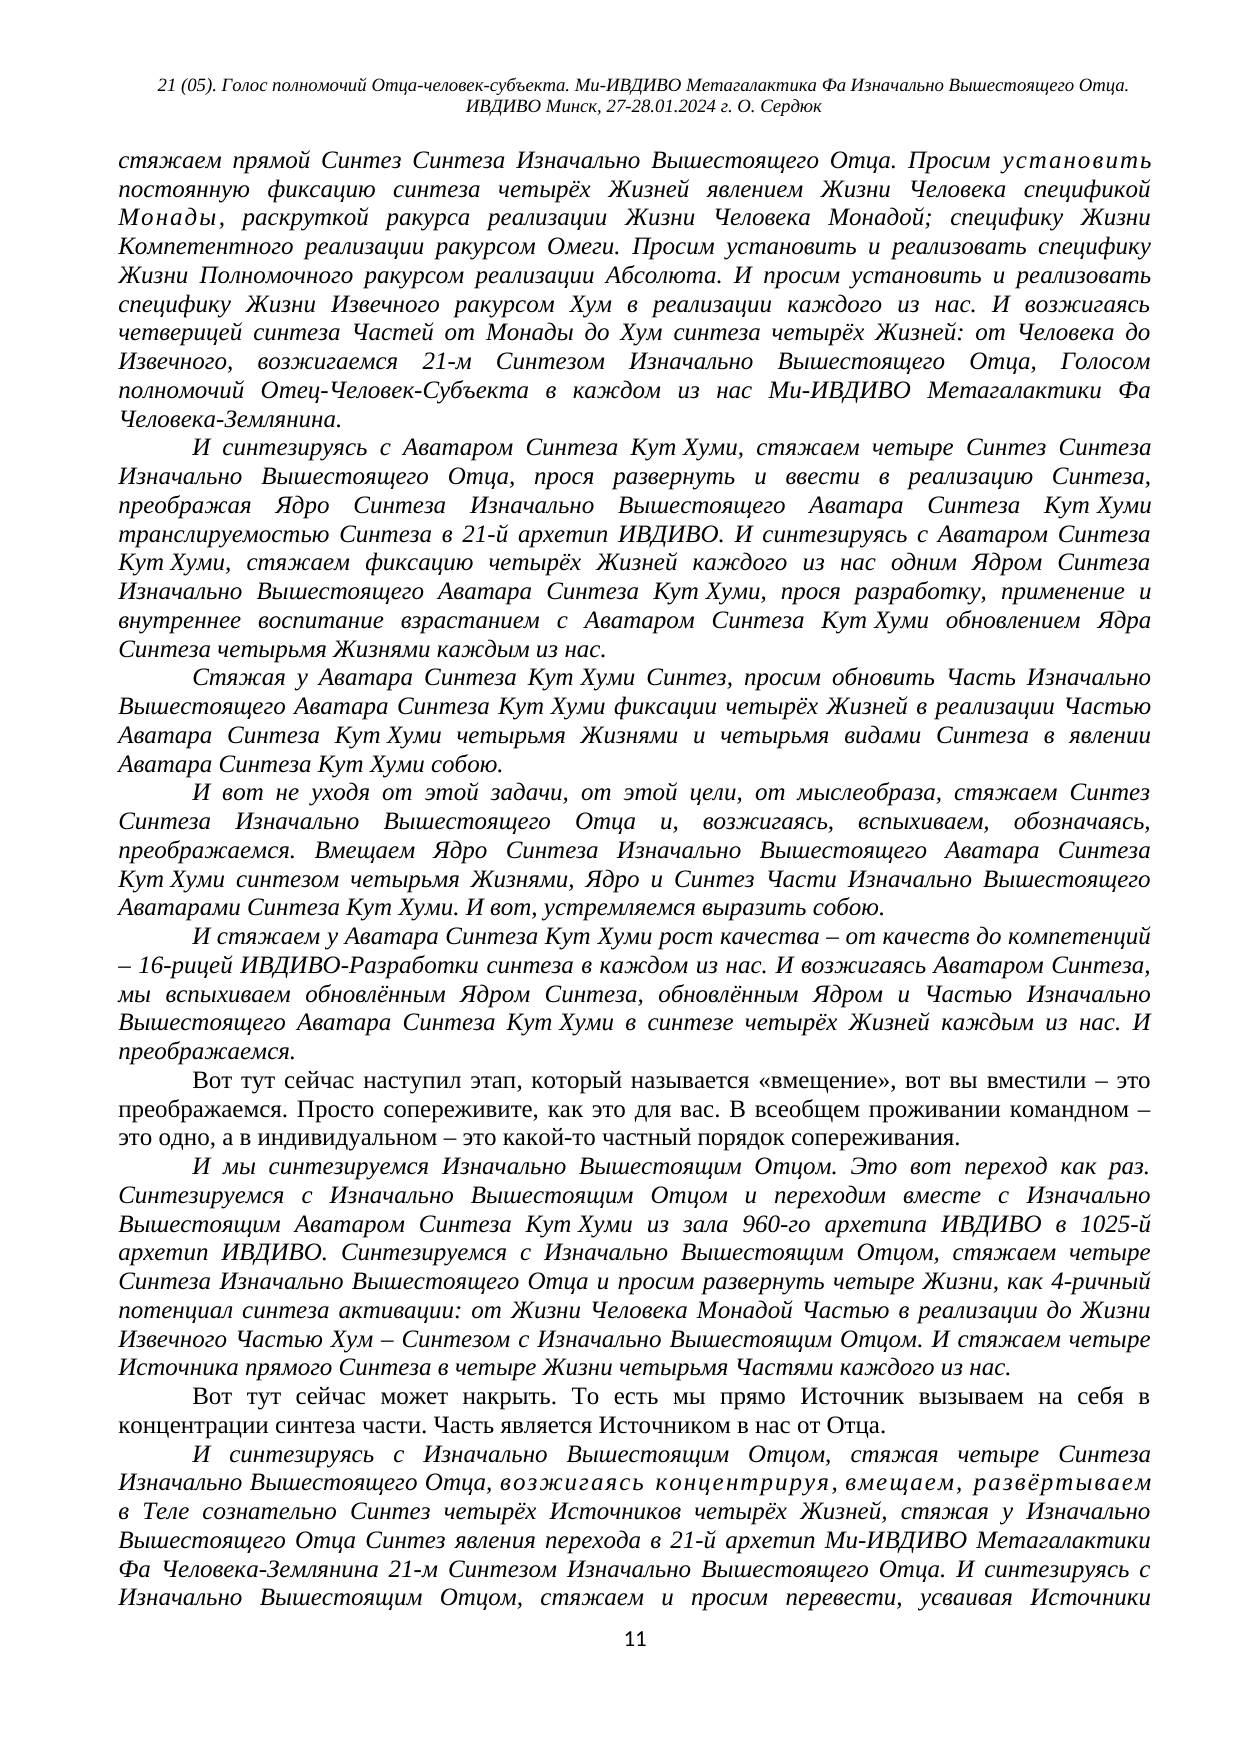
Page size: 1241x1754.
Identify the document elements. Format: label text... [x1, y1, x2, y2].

text Вот тут сейчас наступил этап, который называется «вмещение», вот вы вместили – это преображаемся. Просто сопереживите, как это для вас. В всеобщем проживании командном – это одно, а в индивидуальном – это какой-то частный порядок сопереживания. [118, 1065, 1152, 1151]
text И мы синтезируемся Изначально Вышестоящим Отцом. Это вот переход как раз. Синтезируемся с Изначально Вышестоящим Отцом и переходим вместе с Изначально Вышестоящим Аватаром Синтеза Кут Хуми из зала 960-го архетипа ИВДИВО в 1025-й архетип ИВДИВО. Синтезируемся с Изначально Вышестоящим Отцом, стяжаем четыре Синтеза Изначально Вышестоящего Отца и просим развернуть четыре Жизни, как 4-ричный потенциал синтеза активации: от Жизни Человека Монадой Частью в реализации до Жизни Извечного Частью Хум – Синтезом с Изначально Вышестоящим Отцом. И стяжаем четыре Источника прямого Синтеза в четыре Жизни четырьмя Частями каждого из нас. [118, 1151, 1152, 1381]
text И синтезируясь с Аватаром Синтеза Кут Хуми, стяжаем четыре Синтез Синтеза Изначально Вышестоящего Отца, прося развернуть и ввести в реализацию Синтеза, преображая Ядро Синтеза Изначально Вышестоящего Аватара Синтеза Кут Хуми транслируемостью Синтеза в 21-й архетип ИВДИВО. И синтезируясь с Аватаром Синтеза Кут Хуми, стяжаем фиксацию четырёх Жизней каждого из нас одним Ядром Синтеза Изначально Вышестоящего Аватара Синтеза Кут Хуми, прося разработку, применение и внутреннее воспитание взрастанием с Аватаром Синтеза Кут Хуми обновлением Ядра Синтеза четырьмя Жизнями каждым из нас. [118, 432, 1152, 662]
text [118, 145, 1152, 432]
text Вот тут сейчас может накрыть. То есть мы прямо Источник вызываем на себя в концентрации синтеза части. Часть является Источником в нас от Отца. [118, 1381, 1152, 1439]
text Стяжая у Аватара Синтеза Кут Хуми Синтез, просим обновить Часть Изначально Вышестоящего Аватара Синтеза Кут Хуми фиксации четырёх Жизней в реализации Частью Аватара Синтеза Кут Хуми четырьмя Жизнями и четырьмя видами Синтеза в явлении Аватара Синтеза Кут Хуми собою. [118, 662, 1152, 777]
text И вот не уходя от этой задачи, от этой цели, от мыслеобраза, стяжаем Синтез Синтеза Изначально Вышестоящего Отца и, возжигаясь, вспыхиваем, обозначаясь, преображаемся. Вмещаем Ядро Синтеза Изначально Вышестоящего Аватара Синтеза Кут Хуми синтезом четырьмя Жизнями, Ядро и Синтез Части Изначально Вышестоящего Аватарами Синтеза Кут Хуми. И вот, устремляемся выразить собою. [118, 777, 1152, 921]
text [118, 1439, 1152, 1611]
text И стяжаем у Аватара Синтеза Кут Хуми рост качества – от качеств до компетенций – 16-рицей ИВДИВО-Разработки синтеза в каждом из нас. И возжигаясь Аватаром Синтеза, мы вспыхиваем обновлённым Ядром Синтеза, обновлённым Ядром и Частью Изначально Вышестоящего Аватара Синтеза Кут Хуми в синтезе четырёх Жизней каждым из нас. И преображаемся. [118, 921, 1152, 1065]
